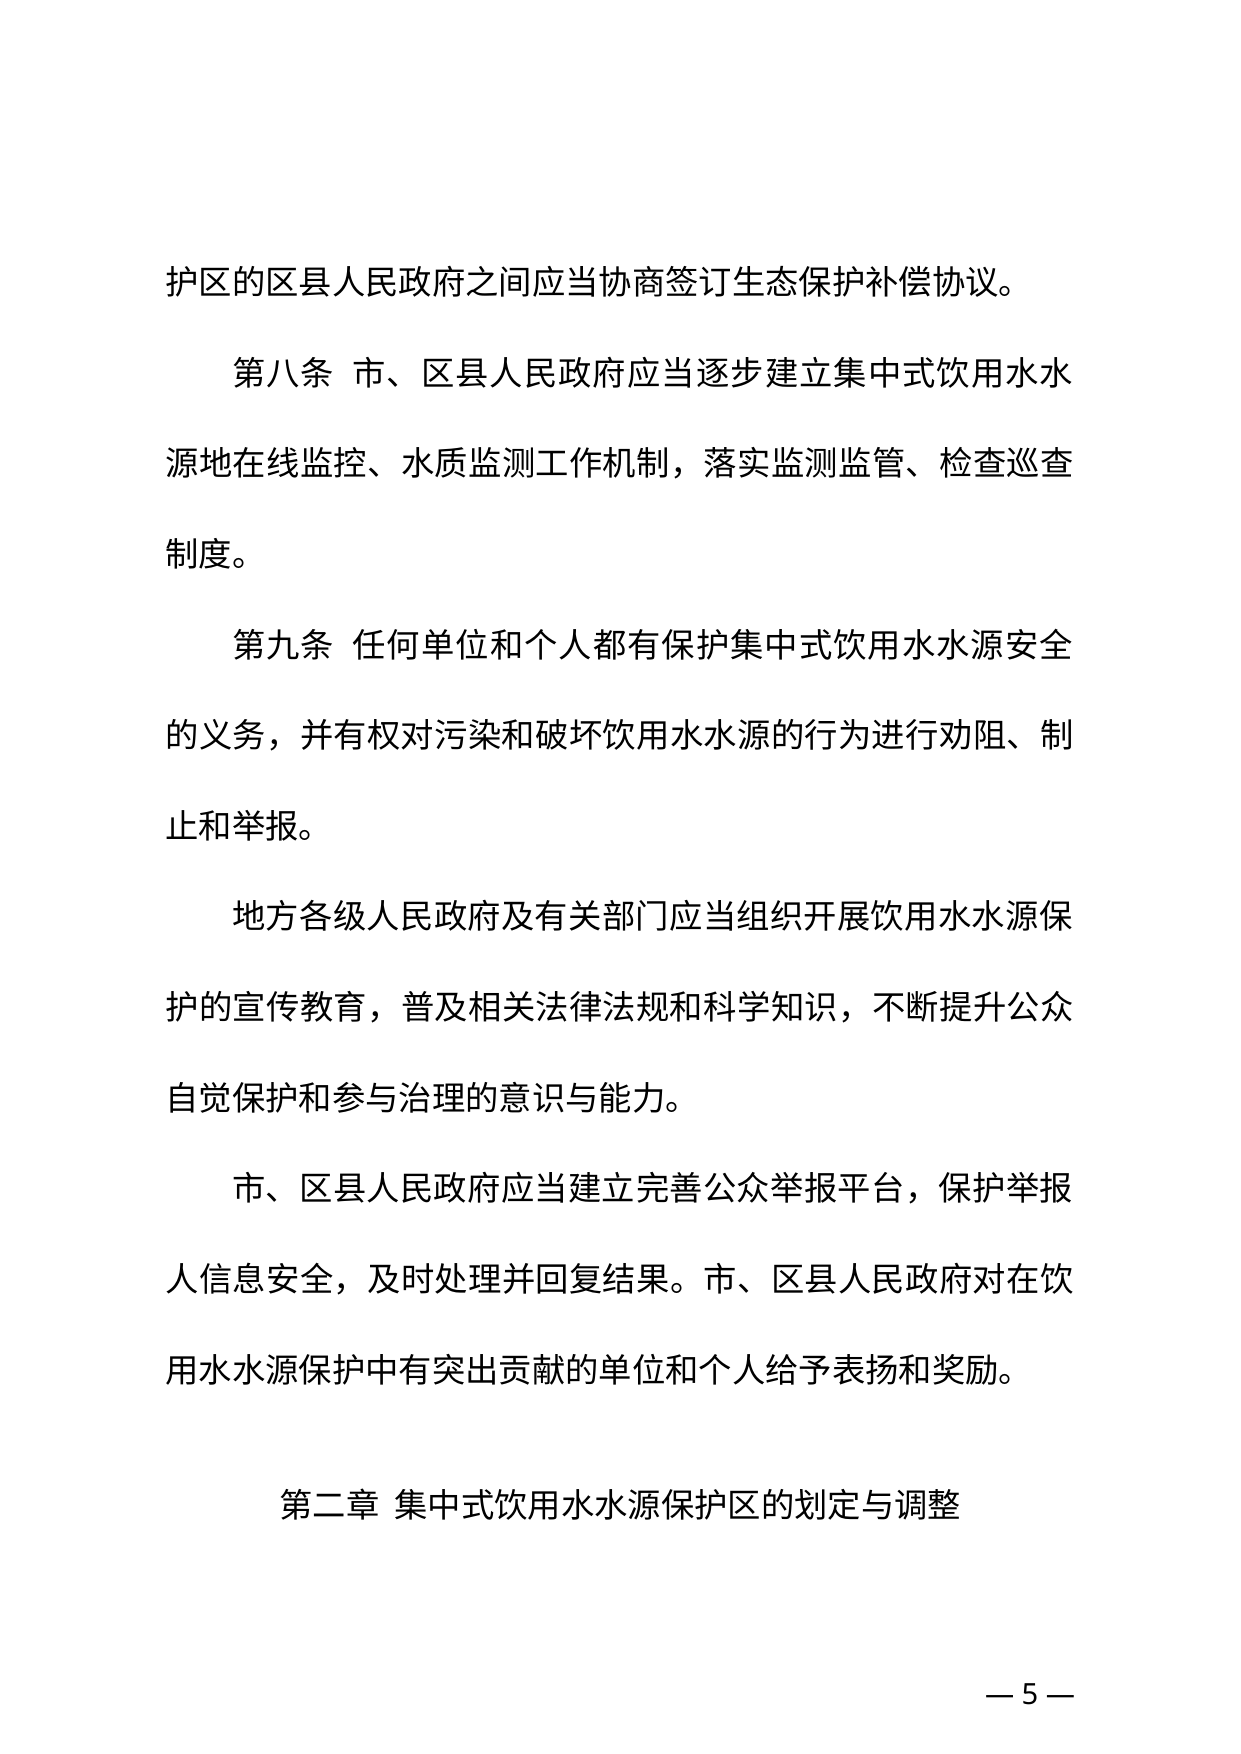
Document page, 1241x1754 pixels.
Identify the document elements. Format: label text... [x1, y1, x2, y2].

text 第九条 任何单位和个人都有保护集中式饮用水水源安全的义务，并有权对污染和破坏饮用水水源的行为进行劝阻、制止和举报。 [165, 597, 1075, 869]
text 第八条 市、区县人民政府应当逐步建立集中式饮用水水源地在线监控、水质监测工作机制，落实监测监管、检查巡查制度。 [165, 325, 1075, 597]
text 市、区县人民政府应当建立完善公众举报平台，保护举报人信息安全，及时处理并回复结果。市、区县人民政府对在饮用水水源保护中有突出贡献的单位和个人给予表扬和奖励。 [165, 1141, 1075, 1413]
text 第二章 集中式饮用水水源保护区的划定与调整 [165, 1458, 1075, 1549]
text 地方各级人民政府及有关部门应当组织开展饮用水水源保护的宣传教育，普及相关法律法规和科学知识，不断提升公众自觉保护和参与治理的意识与能力。 [165, 869, 1075, 1141]
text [165, 235, 1075, 325]
